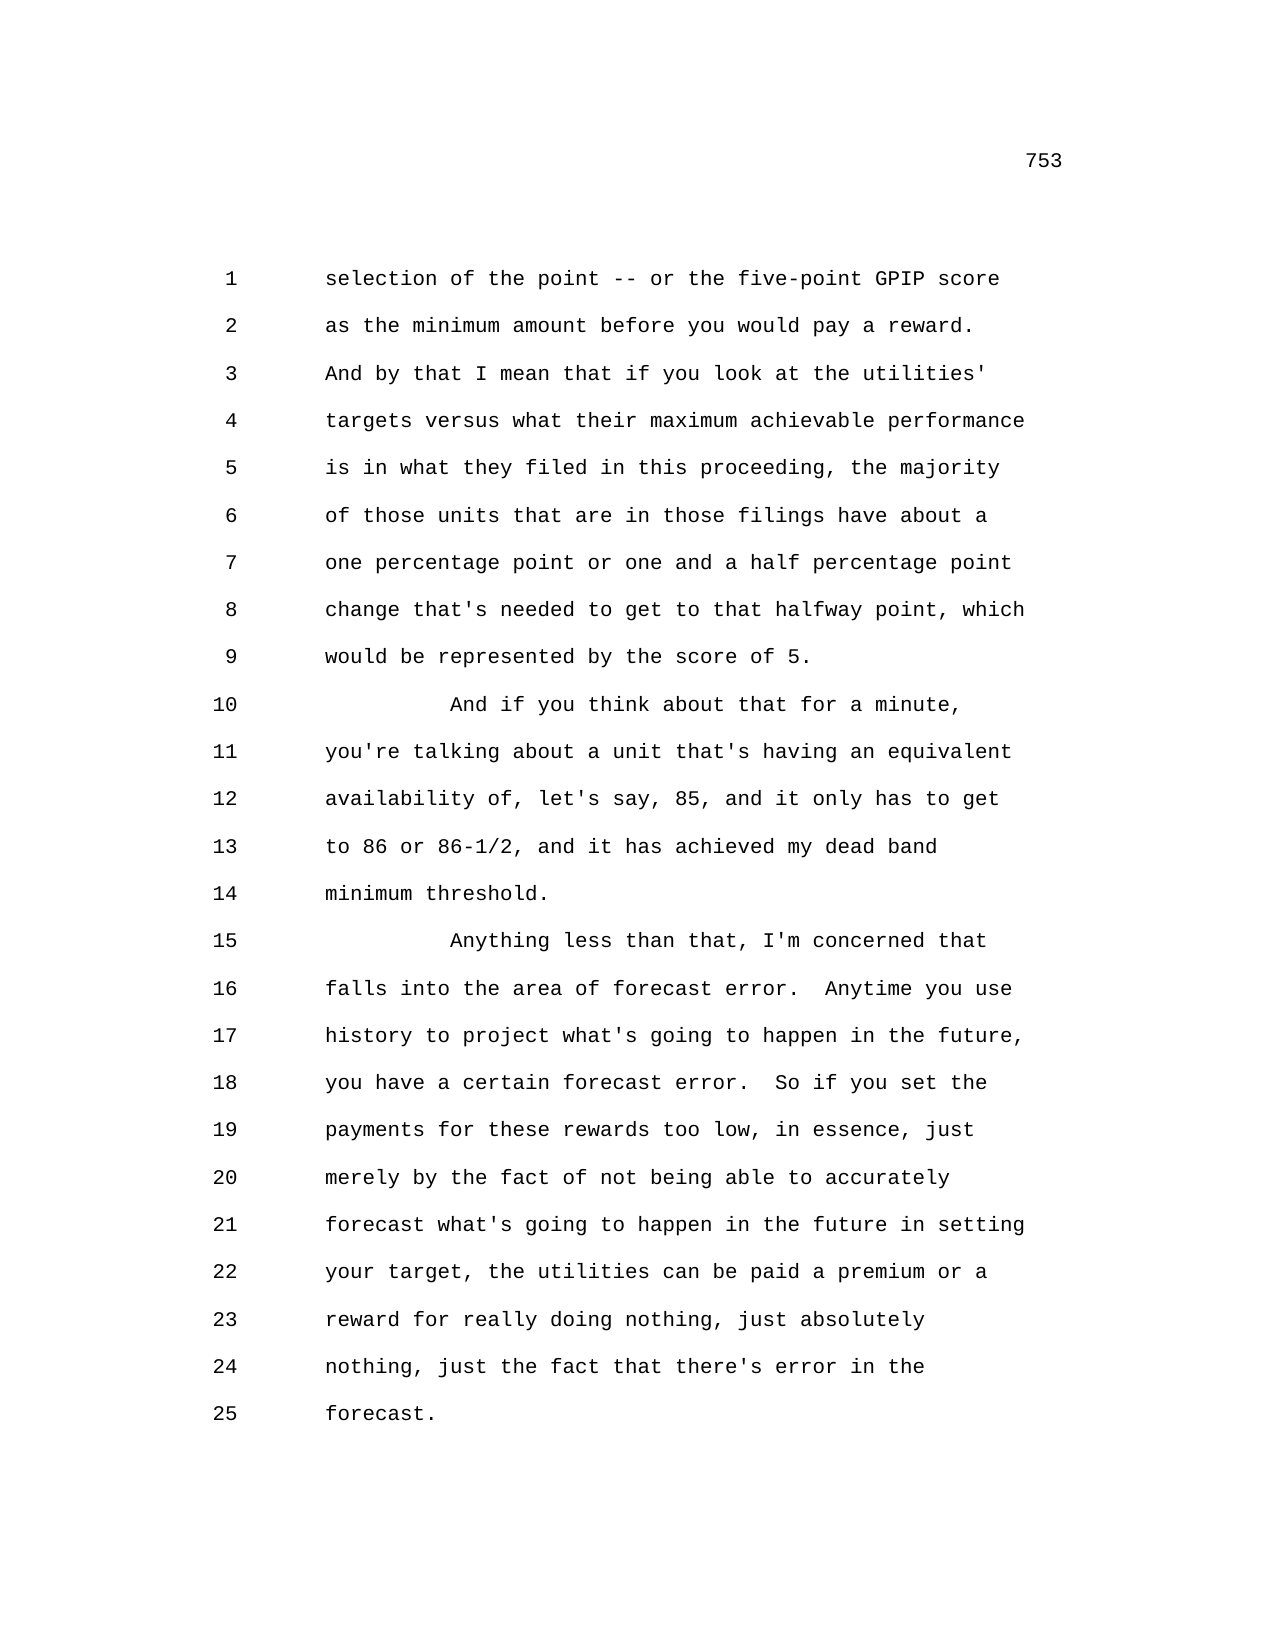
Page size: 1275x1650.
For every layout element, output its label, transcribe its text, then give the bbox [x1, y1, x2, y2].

text 3 And by that I mean that if you look at the utilities' [137, 363, 1138, 386]
text 12 availability of, let's say, 85, and it only has to get [137, 788, 1138, 812]
text 5 is in what they filed in this proceeding, the majority [137, 457, 1138, 481]
text 22 your target, the utilities can be paid a premium or a [137, 1261, 1138, 1285]
text 20 merely by the fact of not being able to accurately [137, 1167, 1138, 1190]
text 25 forecast. [137, 1403, 1138, 1427]
text 17 history to project what's going to happen in the future, [137, 1025, 1138, 1048]
text 2 as the minimum amount before you would pay a reward. [137, 316, 1138, 339]
text 7 one percentage point or one and a half percentage point [137, 552, 1138, 576]
text 753 [137, 150, 1138, 174]
text 14 minimum threshold. [137, 883, 1138, 907]
text 6 of those units that are in those filings have about a [137, 505, 1138, 528]
text 1 selection of the point -- or the five-point GPIP score [137, 268, 1138, 292]
text 8 change that's needed to get to that halfway point, which [137, 599, 1138, 623]
text 10 And if you think about that for a minute, [137, 694, 1138, 717]
text 18 you have a certain forecast error. So if you set the [137, 1072, 1138, 1096]
text 16 falls into the area of forecast error. Anytime you use [137, 978, 1138, 1001]
text 24 nothing, just the fact that there's error in the [137, 1356, 1138, 1379]
text 11 you're talking about a unit that's having an equivalent [137, 741, 1138, 765]
text 19 payments for these rewards too low, in essence, just [137, 1119, 1138, 1143]
text 15 Anything less than that, I'm concerned that [137, 930, 1138, 954]
text 21 forecast what's going to happen in the future in setting [137, 1214, 1138, 1238]
text 9 would be represented by the score of 5. [137, 647, 1138, 670]
text 4 targets versus what their maximum achievable performance [137, 410, 1138, 434]
text 13 to 86 or 86-1/2, and it has achieved my dead band [137, 836, 1138, 859]
text 23 reward for really doing nothing, just absolutely [137, 1309, 1138, 1332]
